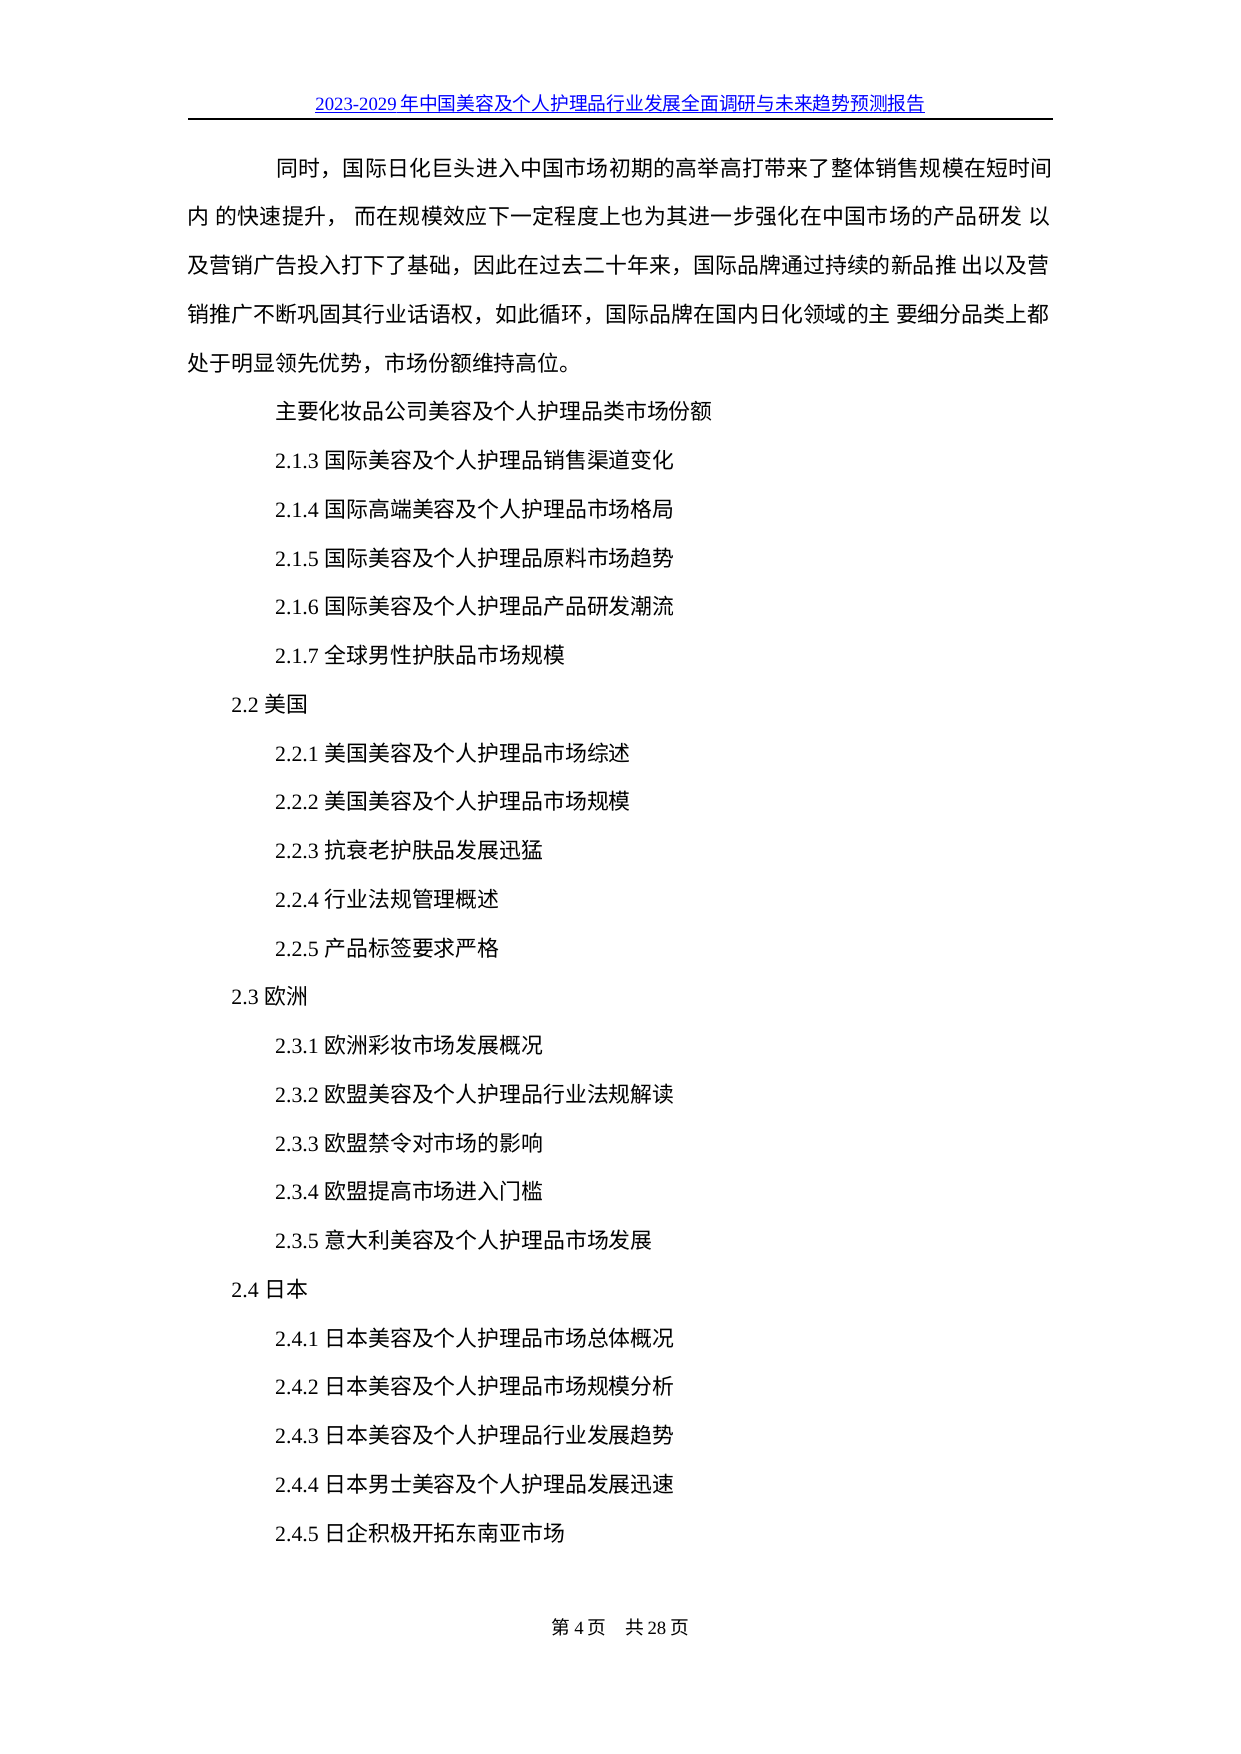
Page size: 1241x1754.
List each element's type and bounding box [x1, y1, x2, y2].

text [187, 150, 1053, 1548]
